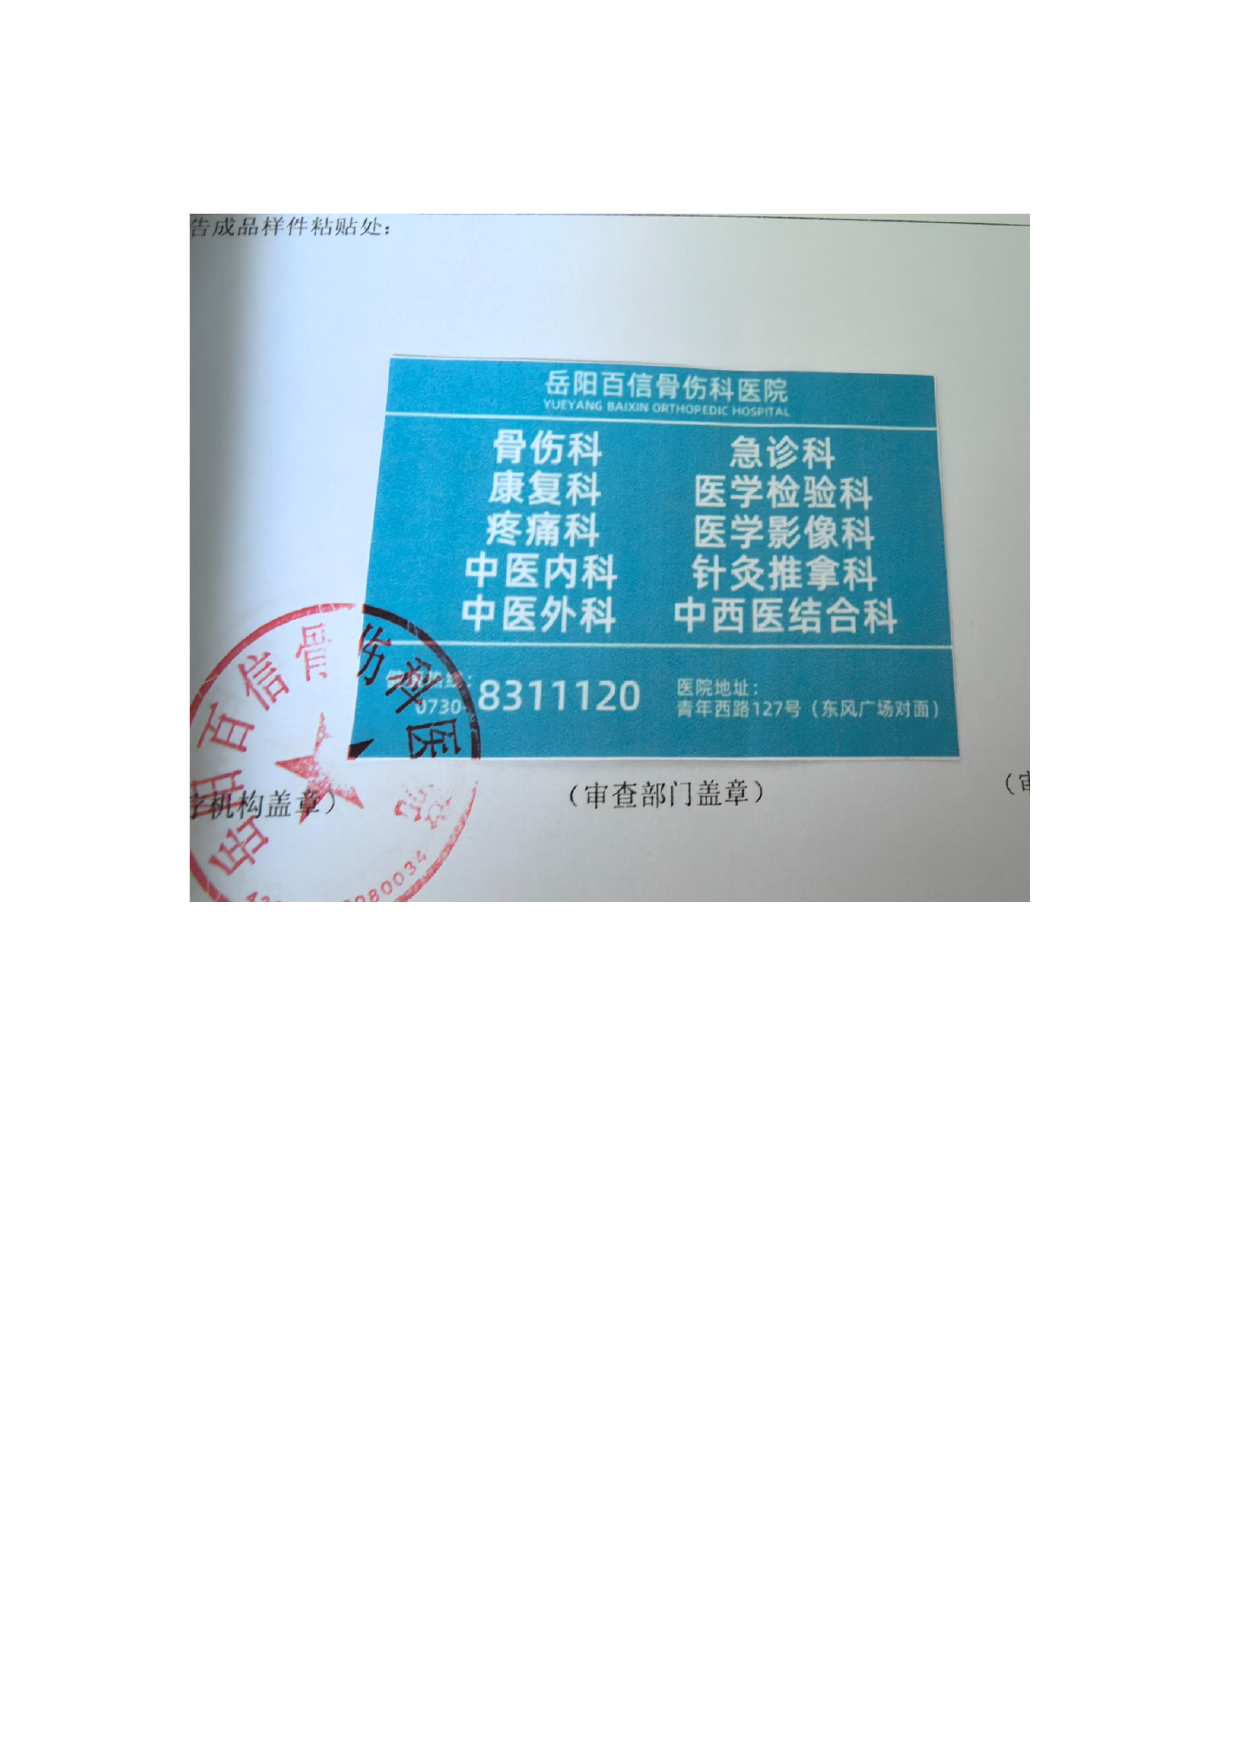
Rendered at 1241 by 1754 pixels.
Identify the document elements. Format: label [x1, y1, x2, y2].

picture [190, 214, 1029, 902]
